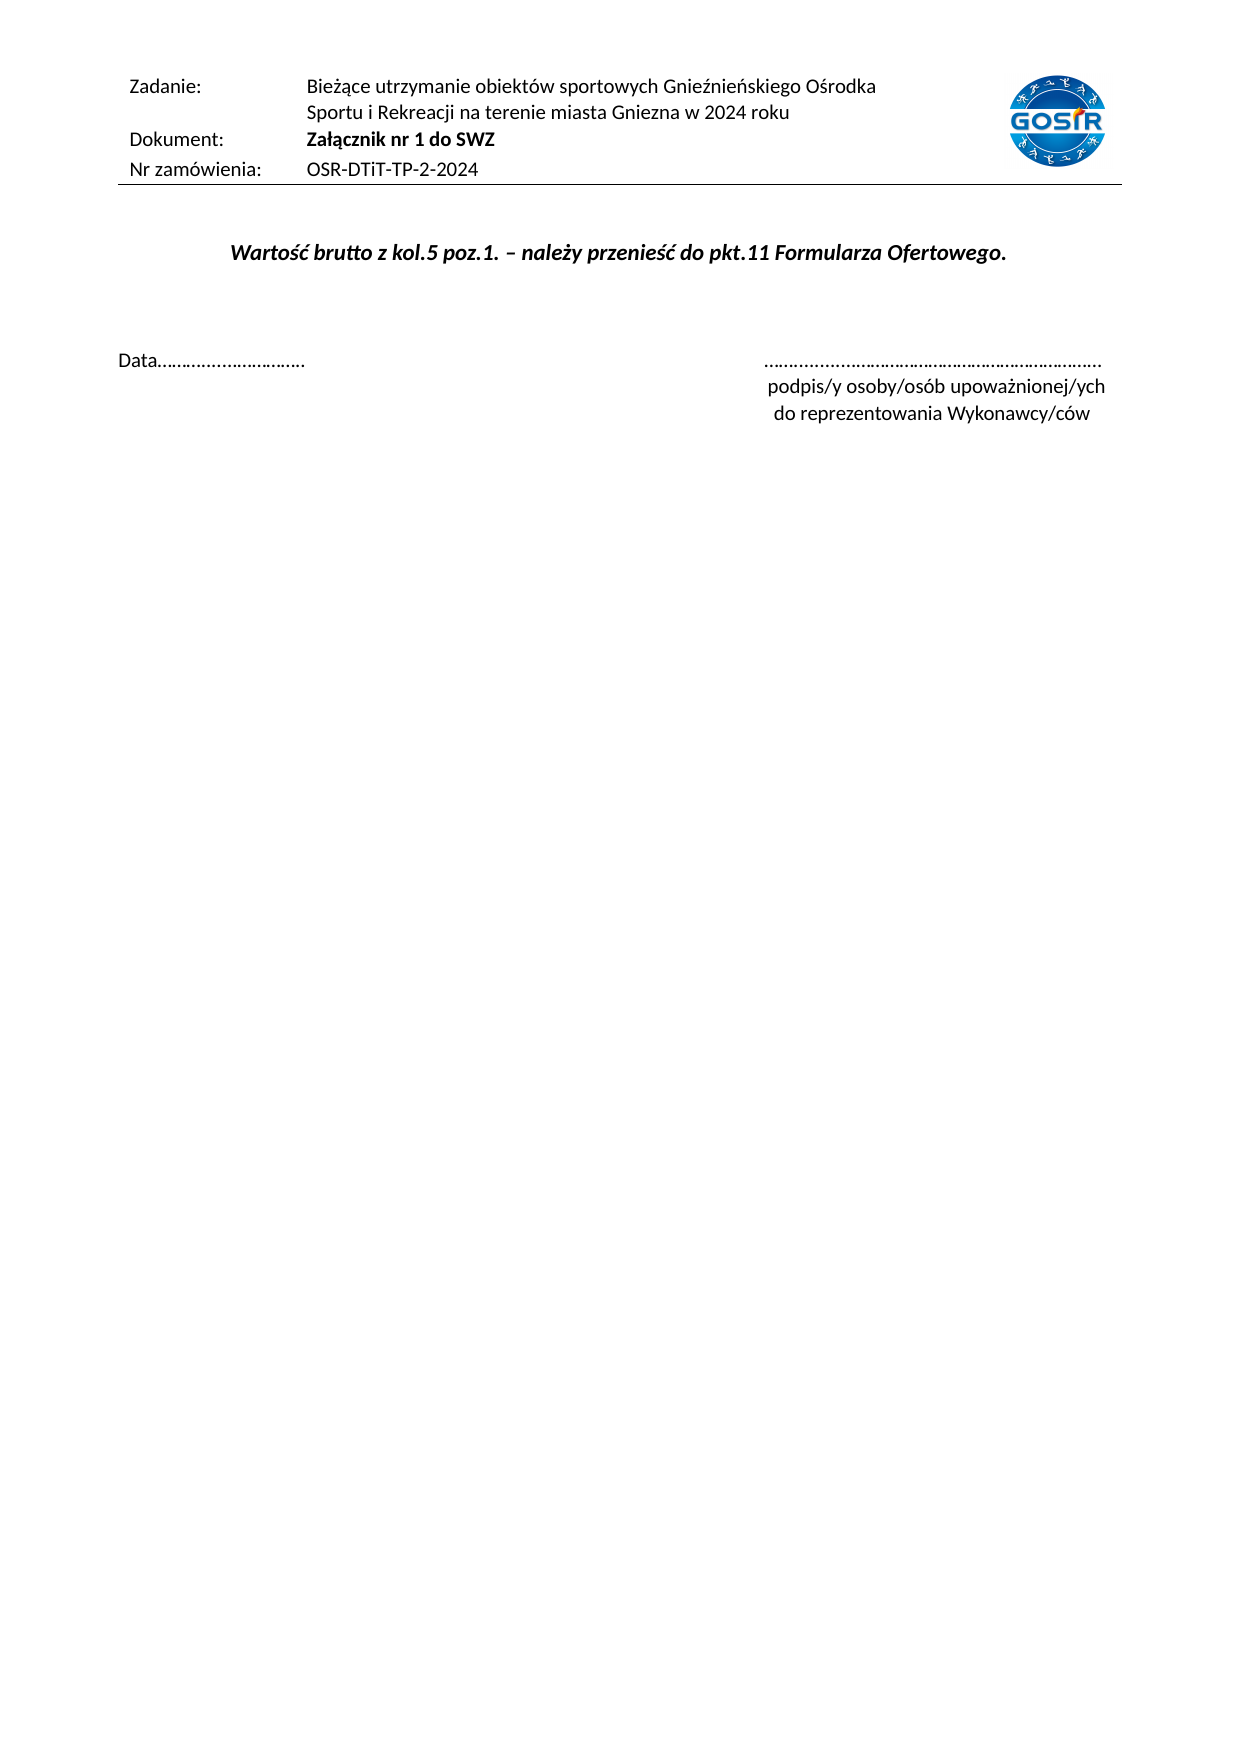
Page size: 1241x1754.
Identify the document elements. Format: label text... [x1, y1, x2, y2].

text Data……….......………….. ……............…………………………………………... [118, 347, 1122, 373]
text podpis/y osoby/osób upoważnionej/ych do reprezentowania Wykonawcy/ców [118, 373, 1122, 426]
text Wartość brutto z kol.5 poz.1. – należy przenieść do pkt.11 Formularza Ofertowego. [118, 238, 1122, 266]
